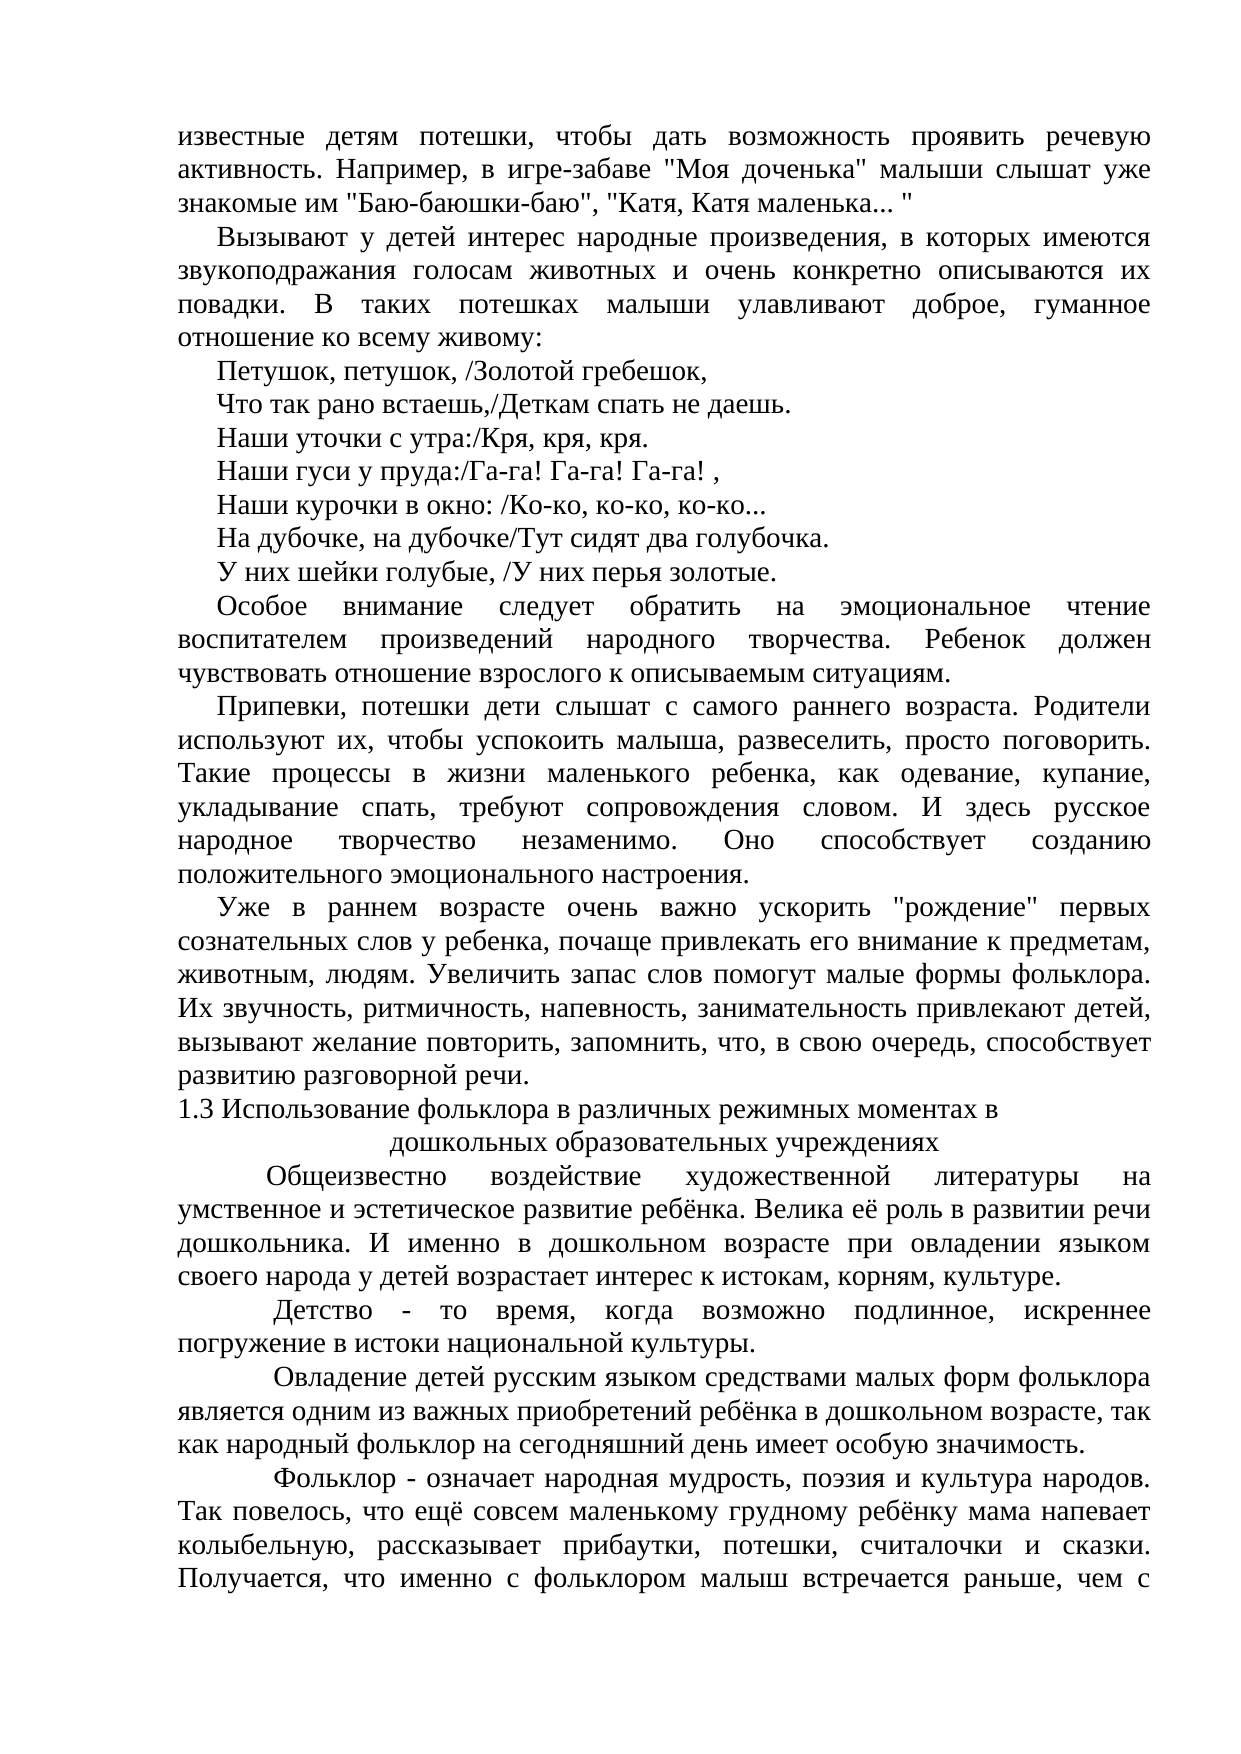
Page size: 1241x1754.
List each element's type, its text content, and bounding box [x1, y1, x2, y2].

text Наши уточки с утра:/Кря, кря, кря. [216, 420, 1152, 453]
text Что так рано встаешь,/Деткам спать не даешь. [216, 386, 1152, 420]
text Овладение детей русским языком средствами малых форм фольклора является одним из важных приобретений ребёнка в дошкольном возрасте, так как народный фольклор на сегодняшний день имеет особую значимость. [177, 1359, 1152, 1460]
text Вызывают у детей интерес народные произведения, в которых имеются звукоподражания голосам животных и очень конкретно описываются их повадки. В таких потешках малыши улавливают доброе, гуманное отношение ко всему живому: [177, 219, 1152, 353]
text Припевки, потешки дети слышат с самого раннего возраста. Родители используют их, чтобы успокоить малыша, развеселить, просто поговорить. Такие процессы в жизни маленького ребенка, как одевание, купание, укладывание спать, требуют сопровождения словом. И здесь русское народное творчество незаменимо. Оно способствует созданию положительного эмоционального настроения. [177, 688, 1152, 889]
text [177, 118, 1152, 219]
text Петушок, петушок, /Золотой гребешок, [216, 353, 1152, 386]
text Наши курочки в окно: /Ко-ко, ко-ко, ко-ко... [216, 487, 1152, 521]
text На дубочке, на дубочке/Тут сидят два голубочка. [216, 521, 1152, 554]
text 1.3 Использование фольклора в различных режимных моментах в дошкольных образовательных учреждениях [177, 1091, 1152, 1158]
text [177, 1460, 1152, 1594]
text Общеизвестно воздействие художественной литературы на умственное и эстетическое развитие ребёнка. Велика её роль в развитии речи дошкольника. И именно в дошкольном возрасте при овладении языком своего народа у детей возрастает интерес к истокам, корням, культуре. [177, 1158, 1152, 1292]
text Детство - то время, когда возможно подлинное, искреннее погружение в истоки национальной культуры. [177, 1292, 1152, 1359]
text У них шейки голубые, /У них перья золотые. [216, 554, 1152, 588]
text Уже в раннем возрасте очень важно ускорить "рождение" первых сознательных слов у ребенка, почаще привлекать его внимание к предметам, животным, людям. Увеличить запас слов помогут малые формы фольклора. Их звучность, ритмичность, напевность, занимательность привлекают детей, вызывают желание повторить, запомнить, что, в свою очередь, способствует развитию разговорной речи. [177, 889, 1152, 1091]
text Особое внимание следует обратить на эмоциональное чтение воспитателем произведений народного творчества. Ребенок должен чувствовать отношение взрослого к описываемым ситуациям. [177, 588, 1152, 688]
text Наши гуси у пруда:/Га-га! Га-га! Га-га! , [216, 453, 1152, 487]
